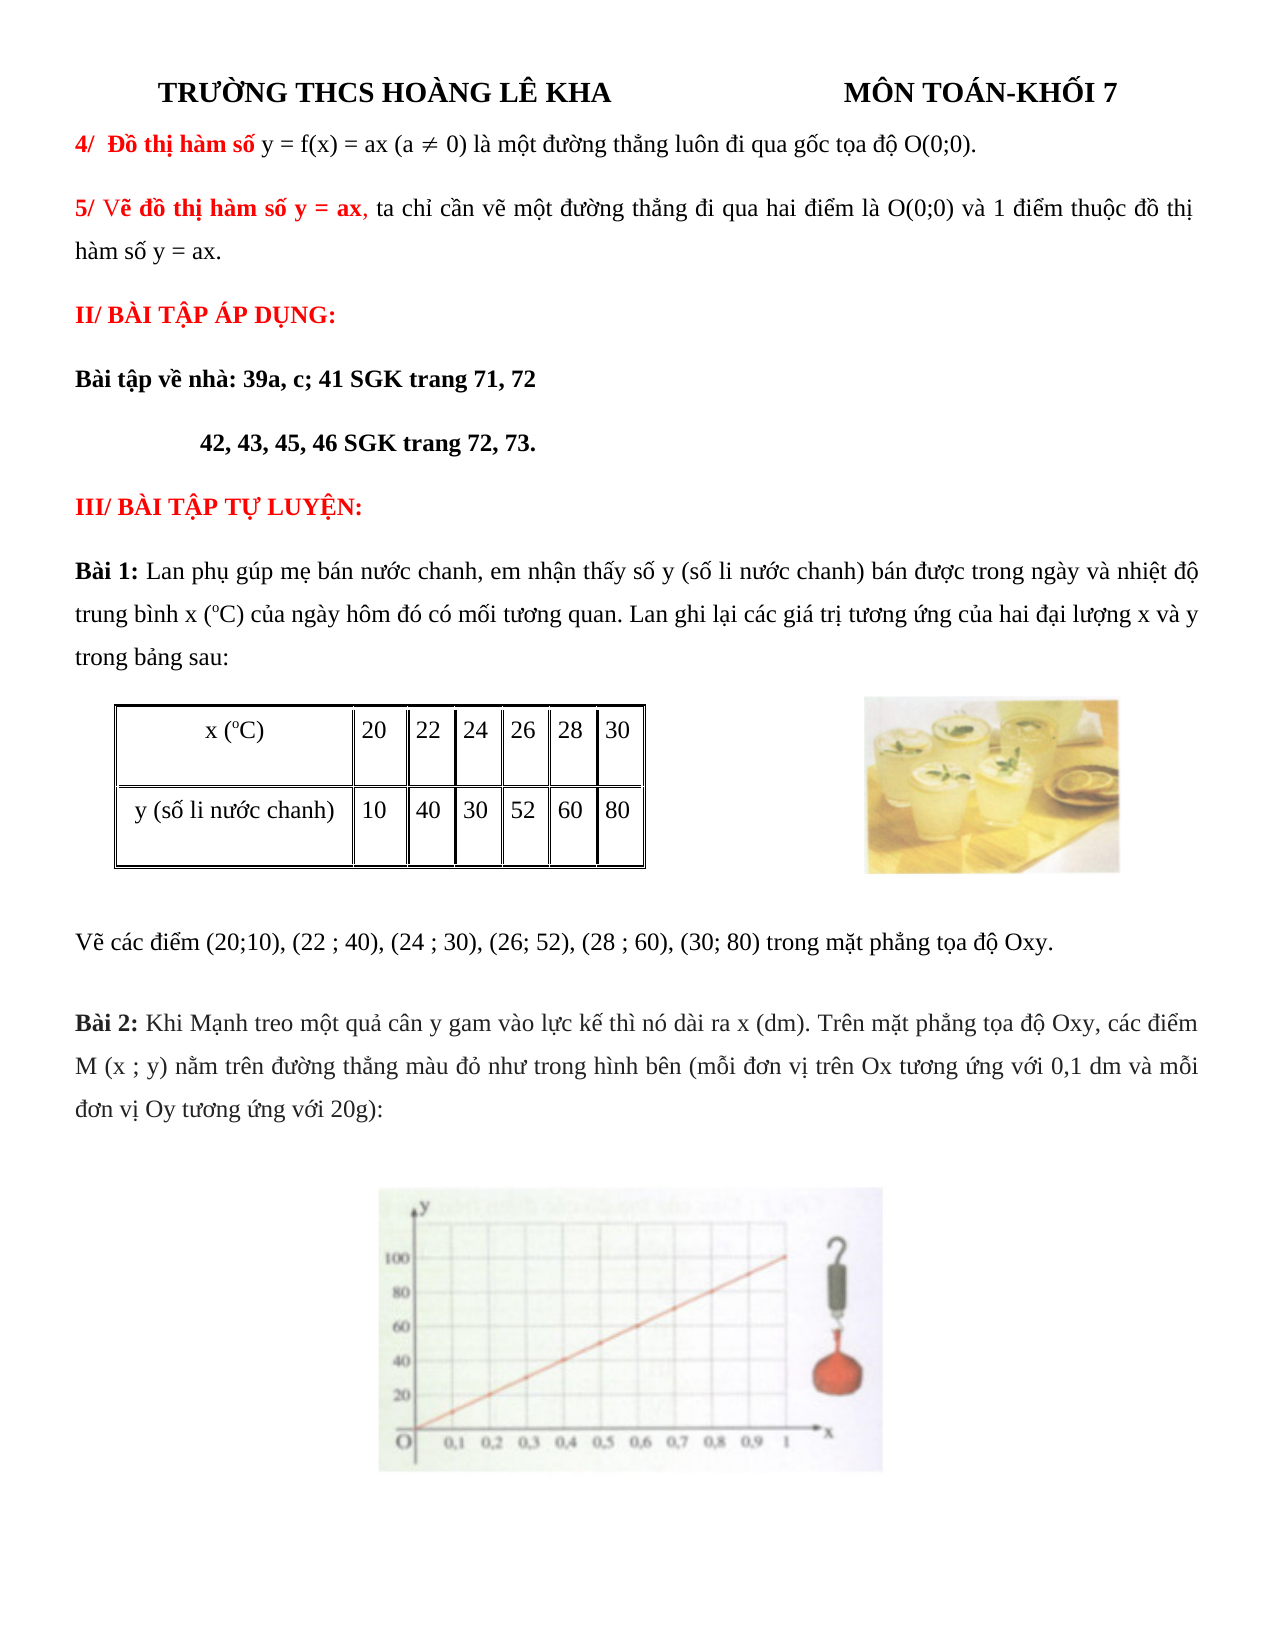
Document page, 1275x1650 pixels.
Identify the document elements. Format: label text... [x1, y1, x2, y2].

table_header 26 [503, 707, 550, 784]
text 4/ Đồ thị hàm số y = f(x) = ax (a 0) là một đường thẳng luôn đi qua gốc tọa độ O(0;0). [75, 129, 1206, 158]
text 42, 43, 45, 46 SGK trang 72, 73. [75, 428, 1200, 457]
table_cell 80 [597, 785, 643, 865]
table_header 28 [550, 706, 597, 784]
table_cell 10 [354, 785, 408, 865]
table_header 22 [408, 706, 455, 784]
table_cell 60 [550, 788, 597, 865]
table_cell 40 [408, 788, 455, 865]
picture [856, 687, 1131, 875]
table_cell y (số li nước chanh) [117, 785, 353, 865]
text Vẽ các điểm (20;10), (22 ; 40), (24 ; 30), (26; 52), (28 ; 60), (30; 80) trong mặt phẳng tọa độ Oxy. [75, 927, 1200, 956]
text II/ BÀI TẬP ÁP DỤNG: [75, 300, 1200, 329]
table_cell 30 [455, 788, 502, 865]
table_header 30 [597, 707, 643, 784]
table_header 20 [354, 706, 408, 784]
table_header 24 [455, 707, 502, 784]
text III/ BÀI TẬP TỰ LUYỆN: [75, 492, 1200, 521]
text 5/ Vẽ đồ thị hàm số y = ax, ta chỉ cần vẽ một đường thẳng đi qua hai điểm là O(0;0) và 1 điểm thuộc đồ thị hàm số y = ax. [75, 193, 1194, 265]
table_header x (oC) [117, 707, 353, 784]
text Bài 1: Lan phụ gúp mẹ bán nước chanh, em nhận thấy số y (số li nước chanh) bán được trong ngày và nhiệt độ trung bình x (oC) của ngày hôm đó có mối tương quan. Lan ghi lại các giá trị tương ứng của hai đại lượng x và y trong bảng sau: [75, 556, 1200, 671]
picture [366, 1186, 906, 1476]
table_cell 52 [503, 788, 550, 865]
text Bài 2: Khi Mạnh treo một quả cân y gam vào lực kế thì nó dài ra x (dm). Trên mặt phẳng tọa độ Oxy, các điểm M (x ; y) nằm trên đường thẳng màu đỏ như trong hình bên (mỗi đơn vị trên Ox tương ứng với 0,1 dm và mỗi đơn vị Oy tương ứng với 20g): [75, 1008, 1200, 1123]
text Bài tập về nhà: 39a, c; 41 SGK trang 71, 72 [75, 364, 1200, 393]
